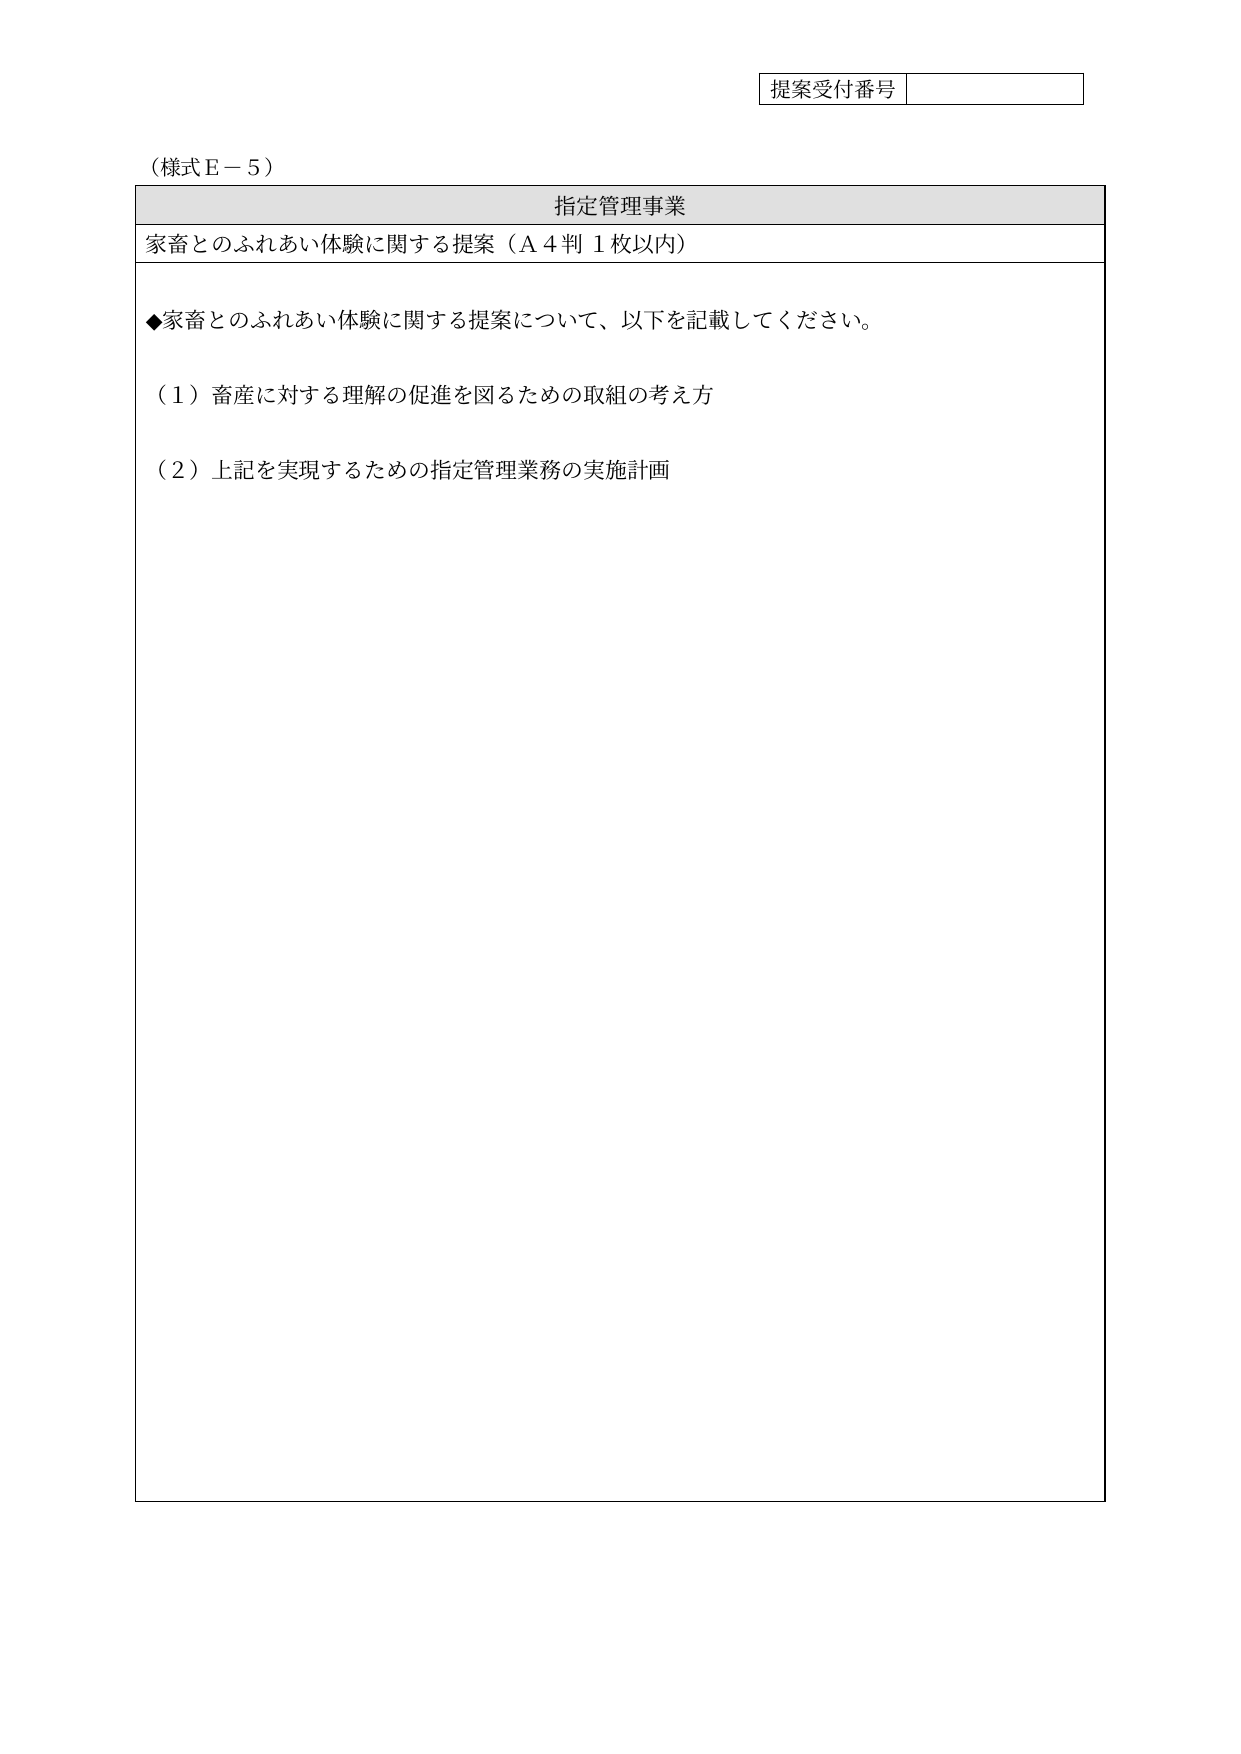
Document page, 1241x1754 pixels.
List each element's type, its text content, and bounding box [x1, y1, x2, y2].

table_cell ◆家畜とのふれあい体験に関する提案について、以下を記載してください。 （１）畜産に対する理解の促進を図るための取組の考え方 （２）上記を実現するための指定管理業務の実施計画 [136, 263, 1104, 1501]
text （様式Ｅ－５） [139, 148, 1101, 185]
table_cell 家畜とのふれあい体験に関する提案（Ａ４判 １枚以内） [136, 225, 1104, 262]
table_header 指定管理事業 [136, 186, 1104, 224]
